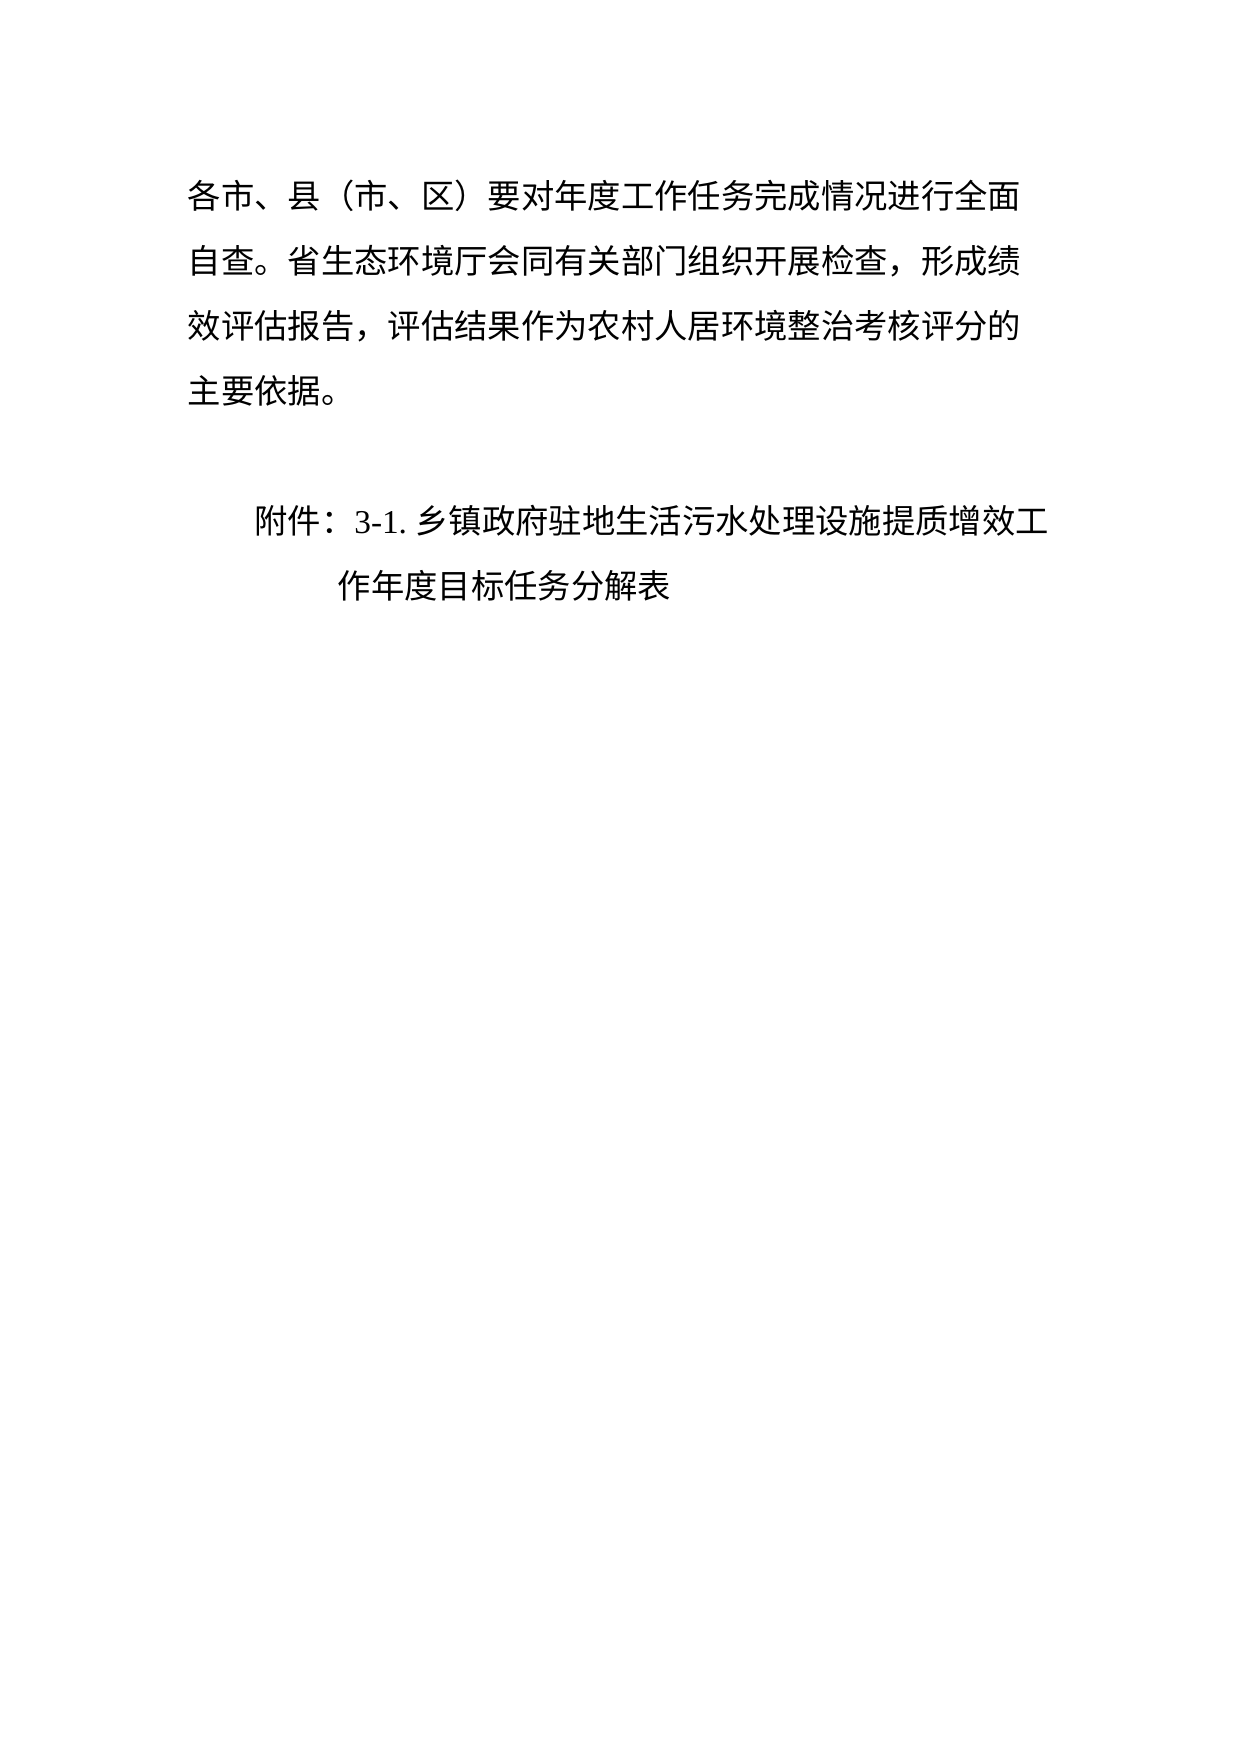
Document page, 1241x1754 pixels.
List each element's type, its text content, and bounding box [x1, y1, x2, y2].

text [187, 162, 1053, 422]
text 附件：3-1. 乡镇政府驻地生活污水处理设施提质增效工 [187, 487, 1053, 552]
text 作年度目标任务分解表 [187, 552, 1053, 617]
